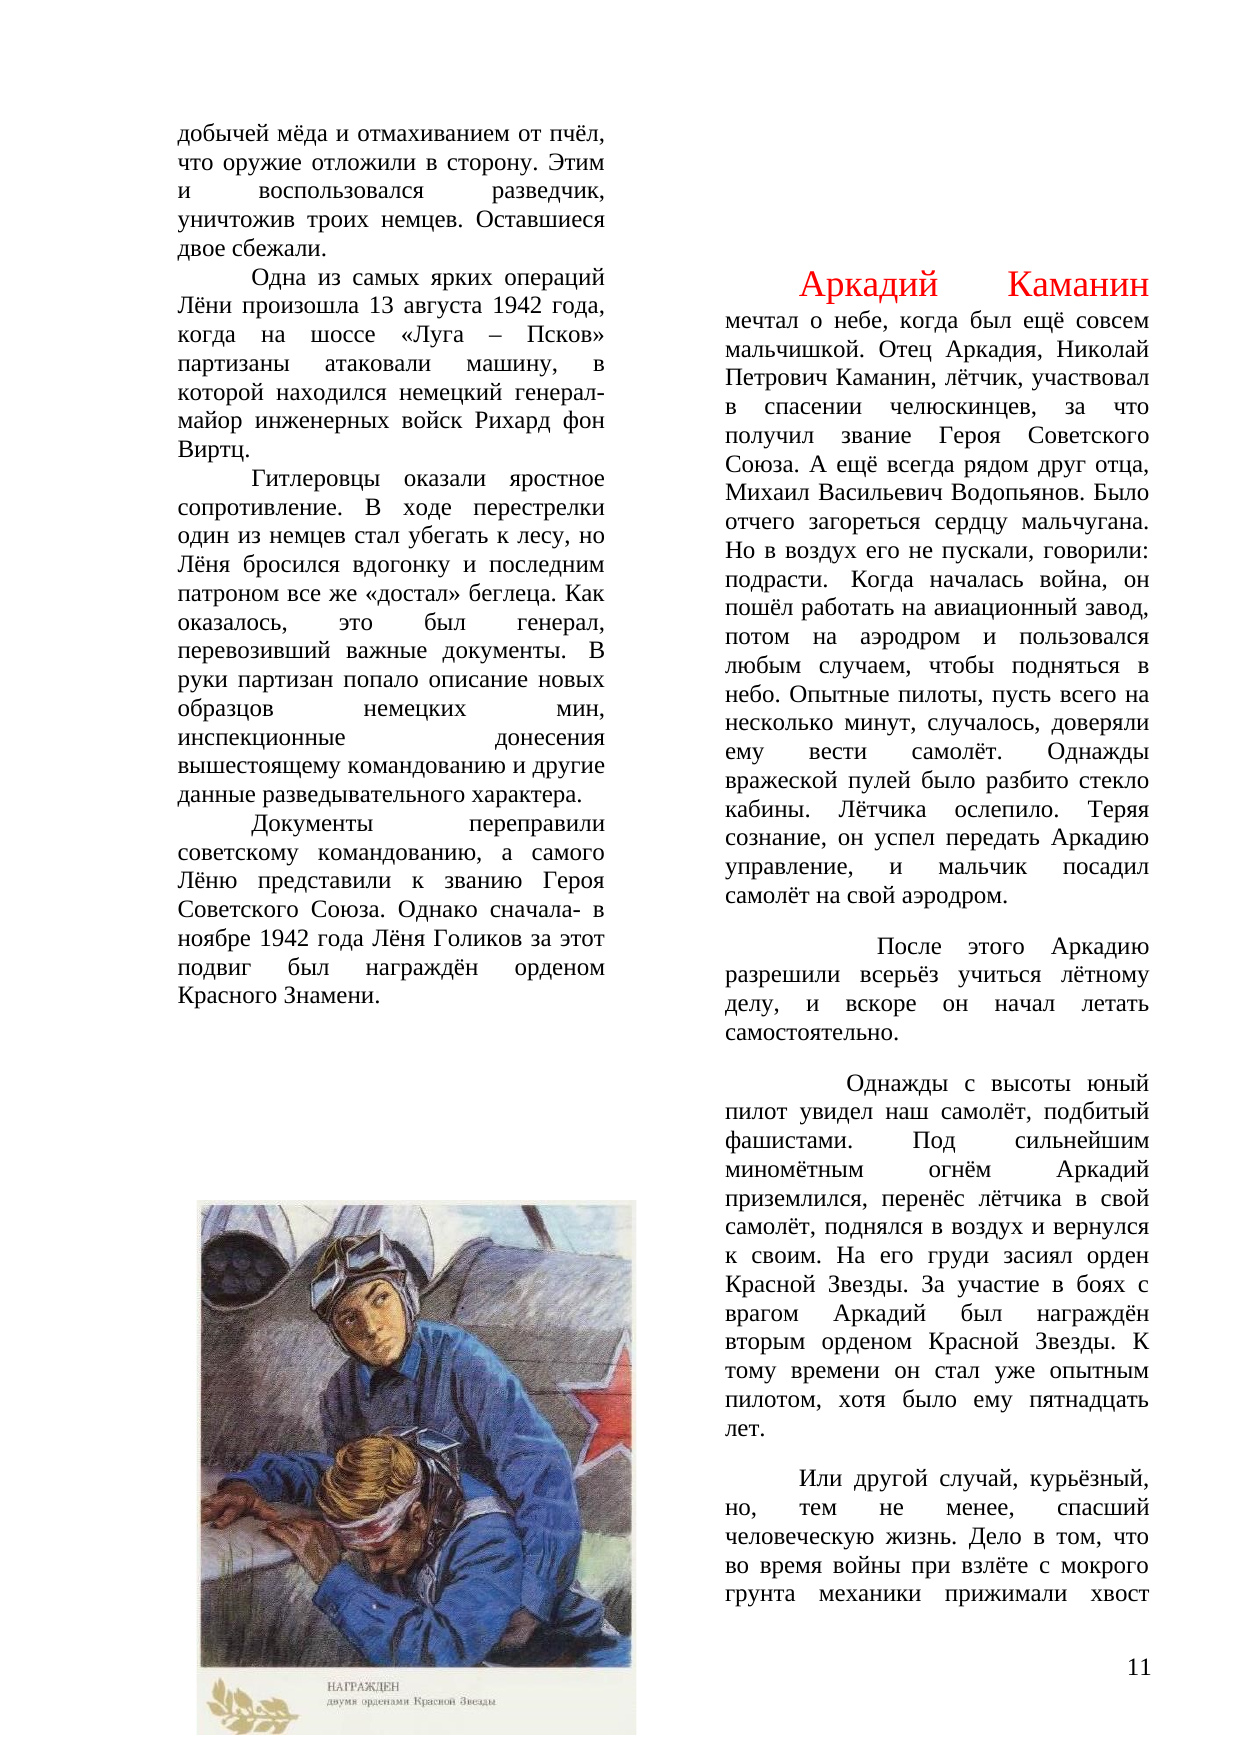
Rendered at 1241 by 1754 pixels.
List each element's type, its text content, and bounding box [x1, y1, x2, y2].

picture [196, 1200, 637, 1735]
text Гитлеровцы оказали яростное сопротивление. В ходе перестрелки один из немцев стал убегать к лесу, но Лёня бросился вдогонку и последним патроном все же «достал» беглеца. Как оказалось, это был генерал, перевозивший важные документы. В руки партизан попало описание новых образцов немецких мин, инспекционные донесения вышестоящему командованию и другие данные разведывательного характера. [177, 463, 605, 808]
text После этого Аркадию разрешили всерьёз учиться лётному делу, и вскоре он начал летать самостоятельно. [725, 931, 1149, 1046]
text Однажды с высоты юный пилот увидел наш самолёт, подбитый фашистами. Под сильнейшим миномётным огнём Аркадий приземлился, перенёс лётчика в свой самолёт, поднялся в воздух и вернулся к своим. На его груди засиял орден Красной Звезды. За участие в боях с врагом Аркадий был награждён вторым орденом Красной Звезды. К тому времени он стал уже опытным пилотом, хотя было ему пятнадцать лет. [725, 1068, 1149, 1441]
text Аркадий Каманин мечтал о небе, когда был ещё совсем мальчишкой. Отец Аркадия, Николай Петрович Каманин, лётчик, участвовал в спасении челюскинцев, за что получил звание Героя Советского Союза. А ещё всегда рядом друг отца, Михаил Васильевич Водопьянов. Было отчего загореться сердцу мальчугана. Но в воздух его не пускали, говорили: подрасти. Когда началась война, он пошёл работать на авиационный завод, потом на аэродром и пользовался любым случаем, чтобы подняться в небо. Опытные пилоты, пусть всего на несколько минут, случалось, доверяли ему вести самолёт. Однажды вражеской пулей было разбито стекло кабины. Лётчика ослепило. Теряя сознание, он успел передать Аркадию управление, и мальчик посадил самолёт на свой аэродром. [725, 262, 1149, 909]
text Одна из самых ярких операций Лёни произошла 13 августа 1942 года, когда на шоссе «Луга – Псков» партизаны атаковали машину, в которой находился немецкий генерал-майор инженерных войск Рихард фон Виртц. [177, 262, 605, 463]
text Документы переправили советскому командованию, а самого Лёню представили к званию Героя Советского Союза. Однако сначала- в ноябре 1942 года Лёня Голиков за этот подвиг был награждён орденом Красного Знамени. [177, 808, 605, 1009]
